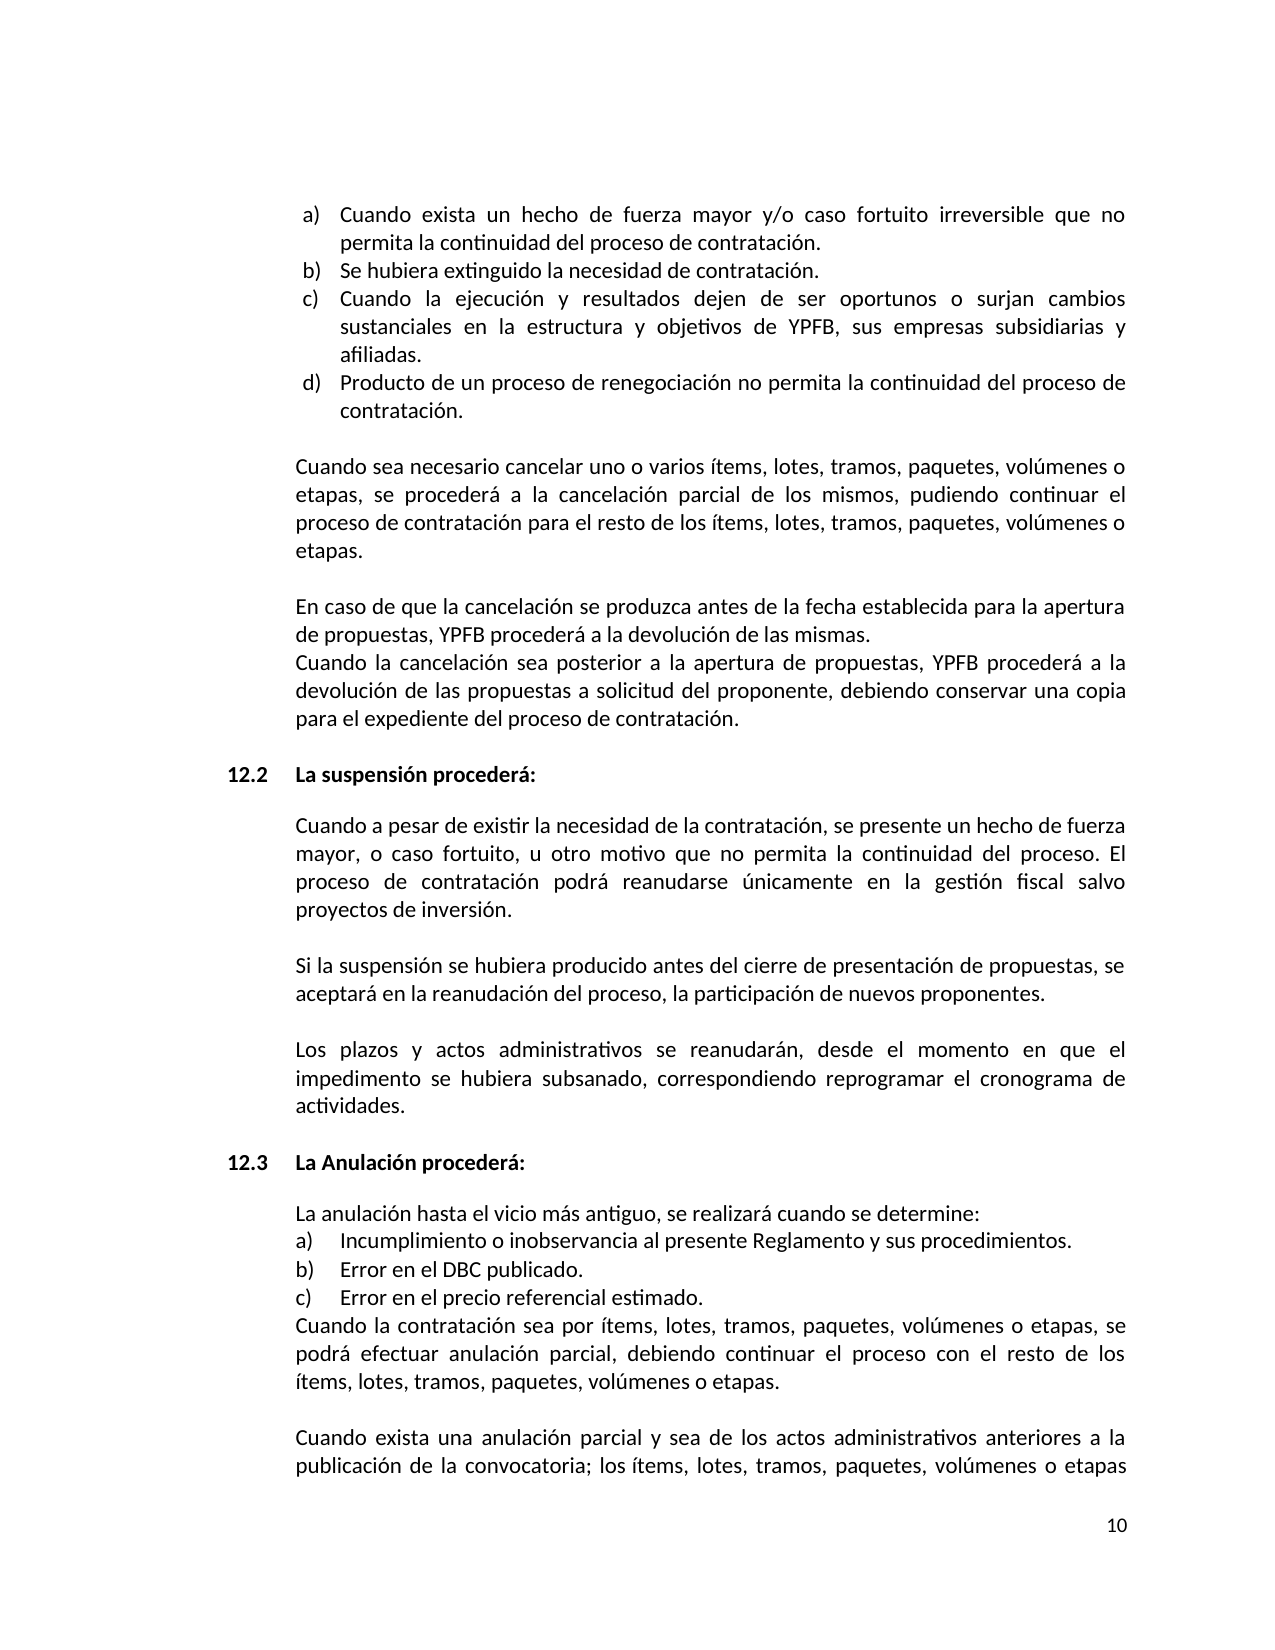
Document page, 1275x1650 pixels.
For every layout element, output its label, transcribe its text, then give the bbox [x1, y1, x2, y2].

list Error en el precio referencial estimado. [295, 1283, 1127, 1311]
text Los plazos y actos administrativos se reanudarán, desde el momento en que el impedimento se hubiera subsanado, correspondiendo reprogramar el cronograma de actividades. [295, 1036, 1127, 1120]
list La suspensión procederá: [227, 761, 1127, 788]
list Producto de un proceso de renegociación no permita la continuidad del proceso de contratación. [302, 368, 1127, 424]
list En caso de que la cancelación se produzca antes de la fecha establecida para la apertura de propuestas, YPFB procederá a la devolución de las mismas. [295, 592, 1127, 648]
list Cuando la ejecución y resultados dejen de ser oportunos o surjan cambios sustanciales en la estructura y objetivos de YPFB, sus empresas subsidiarias y afiliadas. [302, 284, 1127, 368]
list Cuando exista un hecho de fuerza mayor y/o caso fortuito irreversible que no permita la continuidad del proceso de contratación. [302, 200, 1127, 256]
text Cuando la contratación sea por ítems, lotes, tramos, paquetes, volúmenes o etapas, se podrá efectuar anulación parcial, debiendo continuar el proceso con el resto de los ítems, lotes, tramos, paquetes, volúmenes o etapas. [295, 1311, 1127, 1395]
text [295, 1423, 1127, 1479]
text Si la suspensión se hubiera producido antes del cierre de presentación de propuestas, se aceptará en la reanudación del proceso, la participación de nuevos proponentes. [295, 952, 1127, 1008]
list Se hubiera extinguido la necesidad de contratación. [302, 256, 1127, 284]
text Cuando a pesar de existir la necesidad de la contratación, se presente un hecho de fuerza mayor, o caso fortuito, u otro motivo que no permita la continuidad del proceso. El proceso de contratación podrá reanudarse únicamente en la gestión fiscal salvo proyectos de inversión. [295, 811, 1127, 923]
list Cuando la cancelación sea posterior a la apertura de propuestas, YPFB procederá a la devolución de las propuestas a solicitud del proponente, debiendo conservar una copia para el expediente del proceso de contratación. [295, 648, 1127, 732]
list Incumplimiento o inobservancia al presente Reglamento y sus procedimientos. [295, 1227, 1127, 1255]
text La anulación hasta el vicio más antiguo, se realizará cuando se determine: [251, 1199, 1127, 1227]
list La Anulación procederá: [227, 1148, 1127, 1176]
list Error en el DBC publicado. [295, 1255, 1127, 1283]
list Cuando sea necesario cancelar uno o varios ítems, lotes, tramos, paquetes, volúmenes o etapas, se procederá a la cancelación parcial de los mismos, pudiendo continuar el proceso de contratación para el resto de los ítems, lotes, tramos, paquetes, volúmenes o etapas. [295, 452, 1127, 564]
